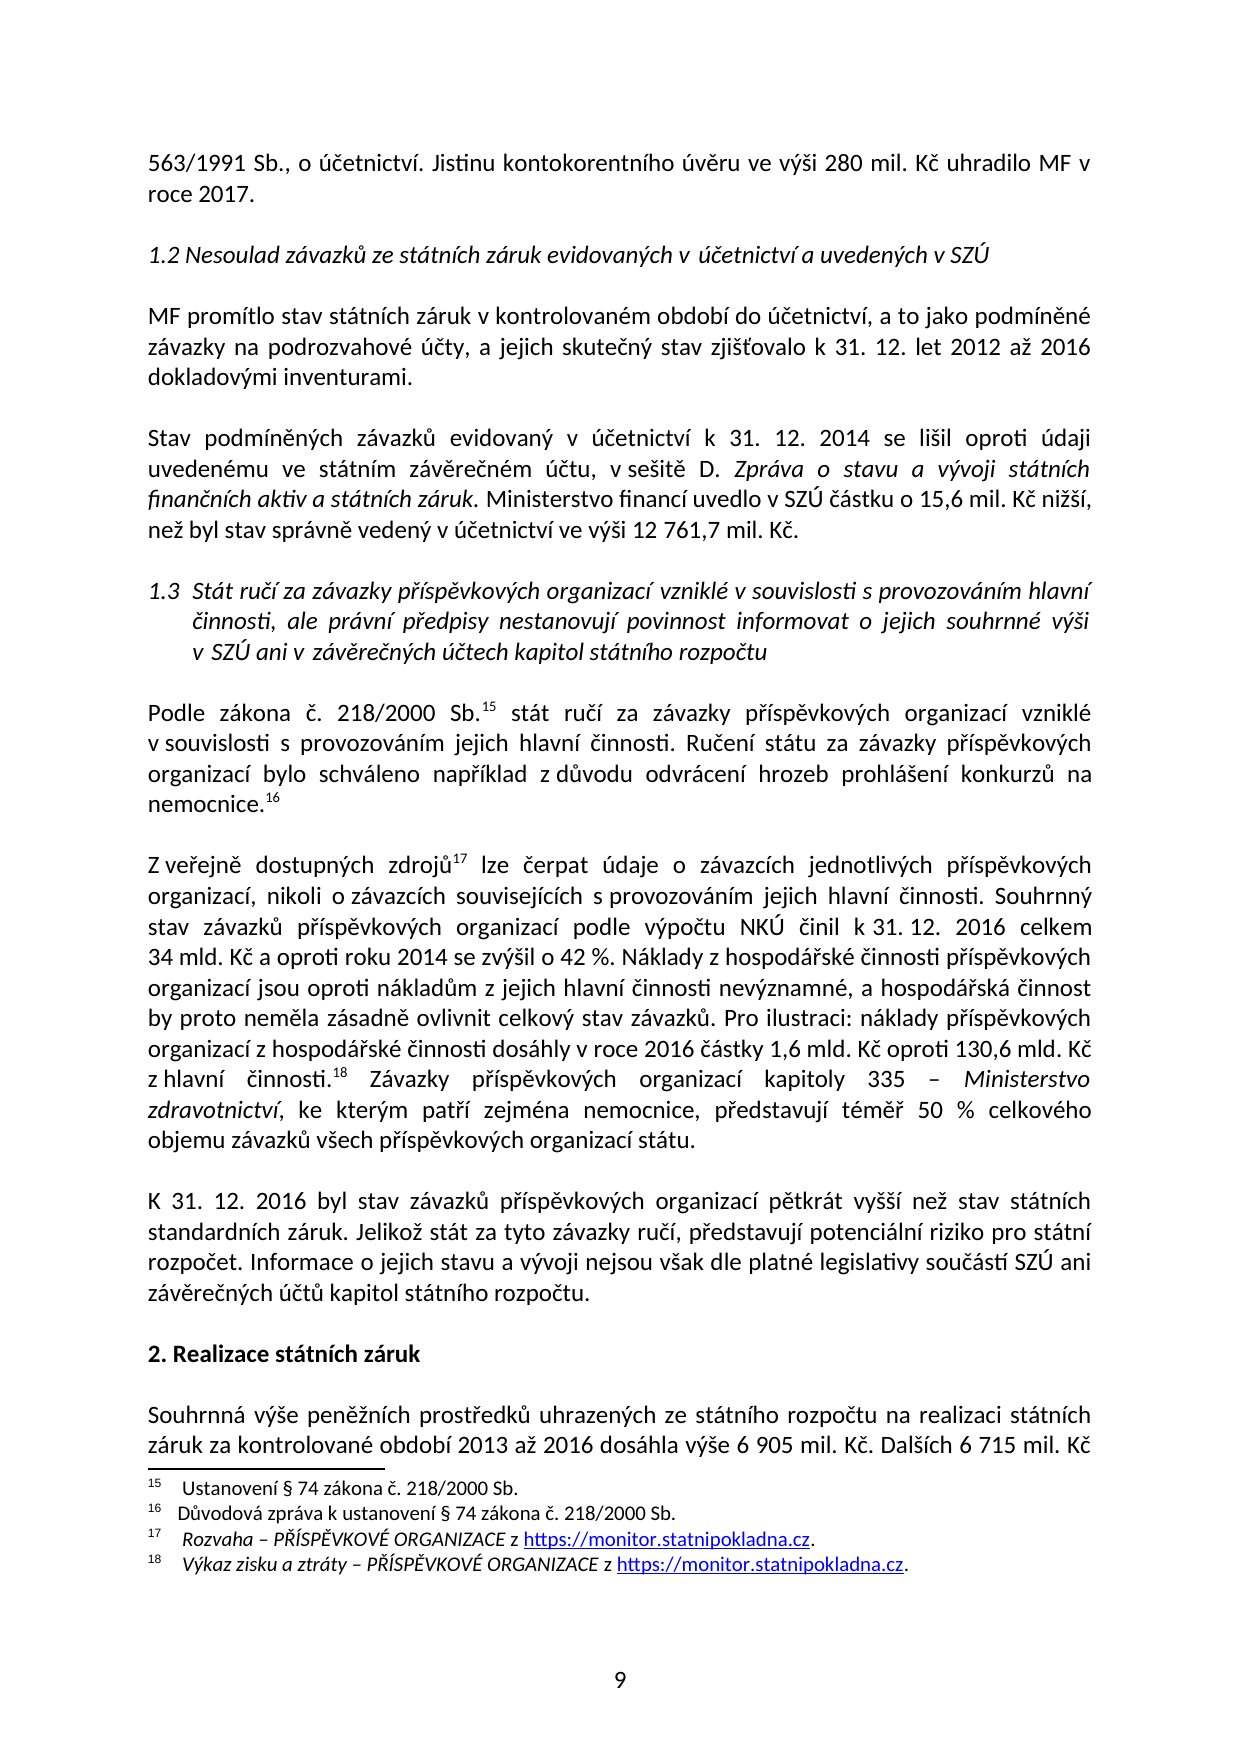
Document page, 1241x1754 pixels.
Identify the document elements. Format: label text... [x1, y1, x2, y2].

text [148, 1399, 1093, 1460]
text K 31. 12. 2016 byl stav závazků příspěvkových organizací pětkrát vyšší než stav státních standardních záruk. Jelikož stát za tyto závazky ručí, představují potenciální riziko pro státní rozpočet. Informace o jejich stavu a vývoji nejsou však dle platné legislativy součástí SZÚ ani závěrečných účtů kapitol státního rozpočtu. [148, 1185, 1093, 1307]
text 2. Realizace státních záruk [148, 1338, 1093, 1368]
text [148, 148, 1093, 209]
text 1.2 Nesoulad závazků ze státních záruk evidovaných v účetnictví a uvedených v SZÚ [148, 239, 1093, 270]
text 1.3 Stát ručí za závazky příspěvkových organizací vzniklé v souvislosti s provozováním hlavní činnosti, ale právní předpisy nestanovují povinnost informovat o jejich souhrnné výši v SZÚ ani v závěrečných účtech kapitol státního rozpočtu [148, 575, 1093, 666]
text Podle zákona č. 218/2000 Sb. stát ručí za závazky příspěvkových organizací vzniklé v souvislosti s provozováním jejich hlavní činnosti. Ručení státu za závazky příspěvkových organizací bylo schváleno například z důvodu odvrácení hrozeb prohlášení konkurzů na nemocnice. [148, 697, 1093, 819]
text MF promítlo stav státních záruk v kontrolovaném období do účetnictví, a to jako podmíněné závazky na podrozvahové účty, a jejich skutečný stav zjišťovalo k 31. 12. let 2012 až 2016 dokladovými inventurami. [148, 300, 1093, 392]
text Z veřejně dostupných zdrojů lze čerpat údaje o závazcích jednotlivých příspěvkových organizací, nikoli o závazcích souvisejících s provozováním jejich hlavní činnosti. Souhrnný stav závazků příspěvkových organizací podle výpočtu NKÚ činil k 31. 12. 2016 celkem 34 mld. Kč a oproti roku 2014 se zvýšil o 42 %. Náklady z hospodářské činnosti příspěvkových organizací jsou oproti nákladům z jejich hlavní činnosti nevýznamné, a hospodářská činnost by proto neměla zásadně ovlivnit celkový stav závazků. Pro ilustraci: náklady příspěvkových organizací z hospodářské činnosti dosáhly v roce 2016 částky 1,6 mld. Kč oproti 130,6 mld. Kč z hlavní činnosti. Závazky příspěvkových organizací kapitoly 335 – Ministerstvo zdravotnictví, ke kterým patří zejména nemocnice, představují téměř 50 % celkového objemu závazků všech příspěvkových organizací státu. [148, 849, 1093, 1155]
text Stav podmíněných závazků evidovaný v účetnictví k 31. 12. 2014 se lišil oproti údaji uvedenému ve státním závěrečném účtu, v sešitě D. Zpráva o stavu a vývoji státních finančních aktiv a státních záruk. Ministerstvo financí uvedlo v SZÚ částku o 15,6 mil. Kč nižší, než byl stav správně vedený v účetnictví ve výši 12 761,7 mil. Kč. [148, 422, 1093, 544]
